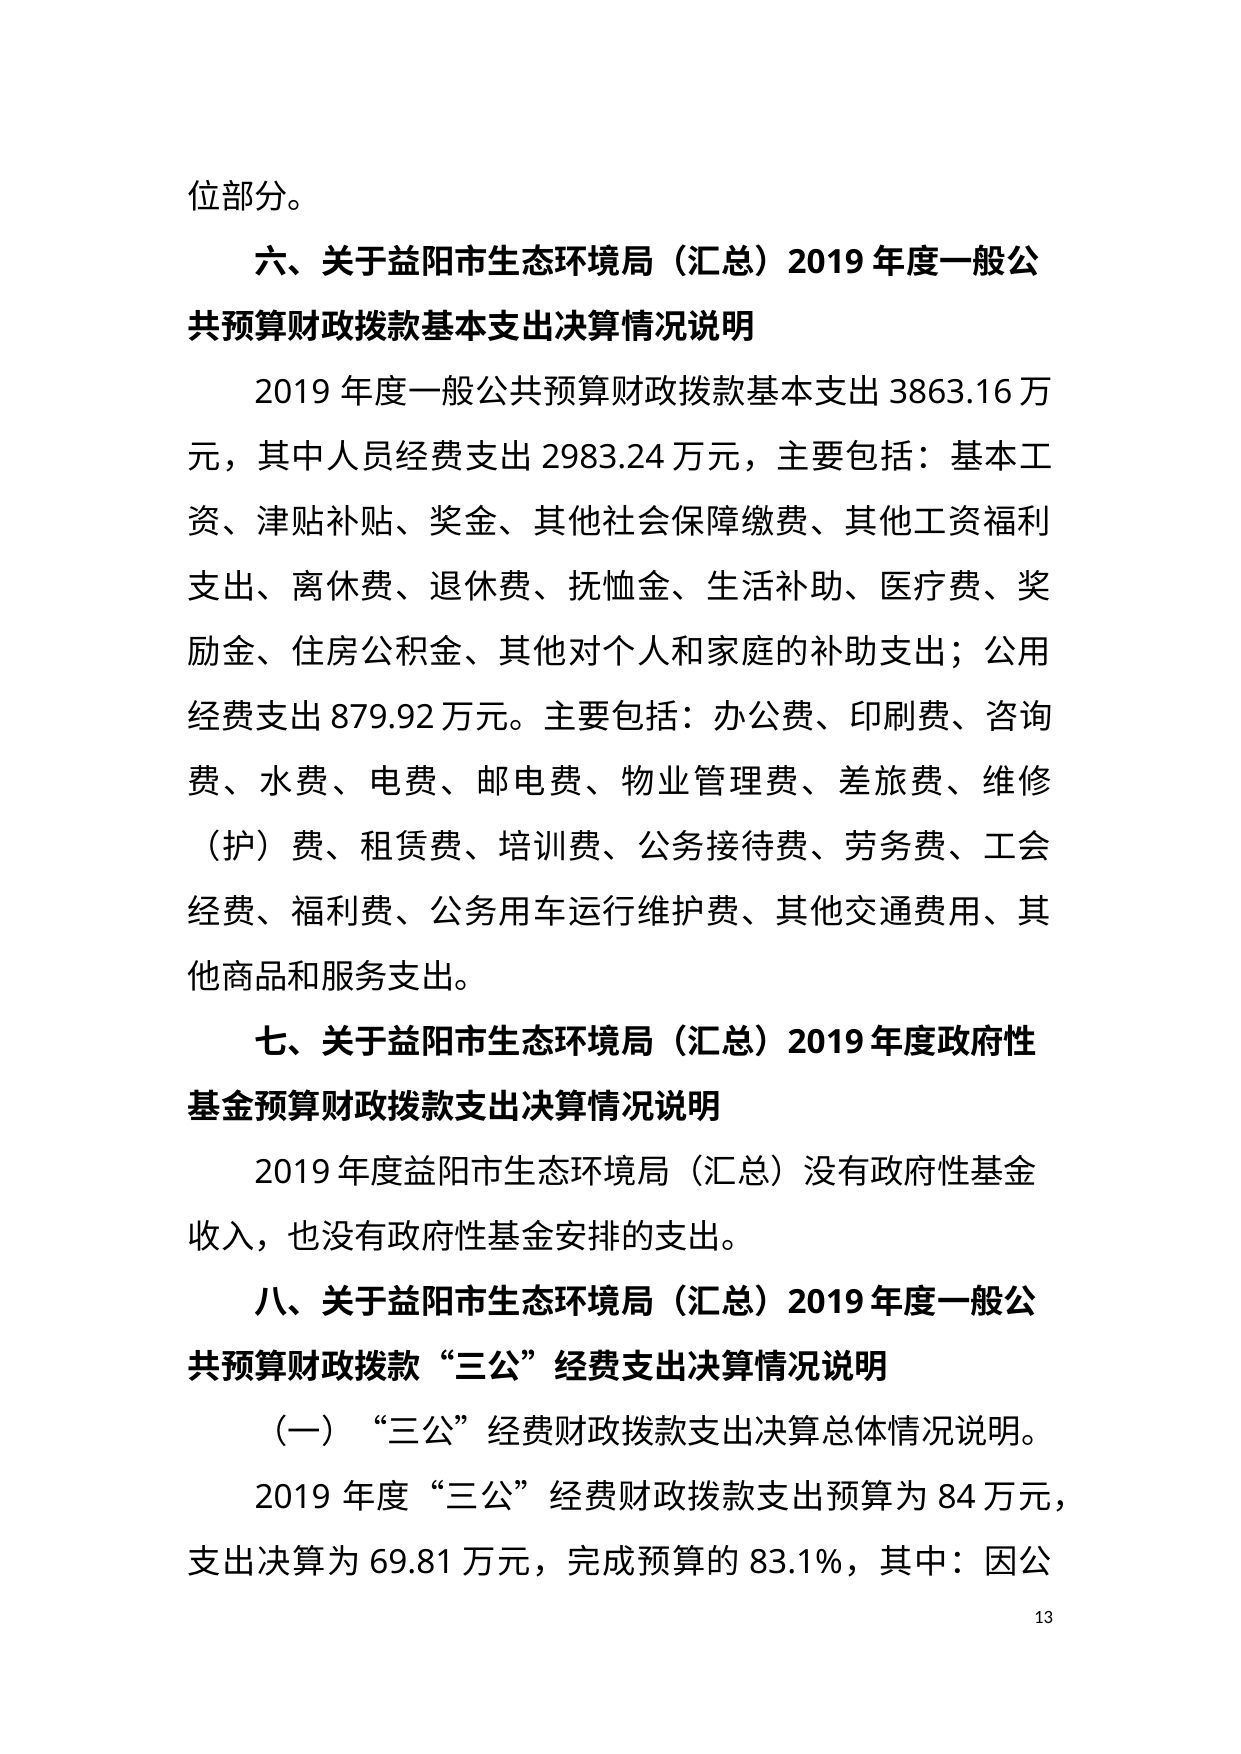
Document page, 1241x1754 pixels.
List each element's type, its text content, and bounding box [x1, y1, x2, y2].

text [187, 1462, 1053, 1592]
text 2019年度益阳市生态环境局（汇总）没有政府性基金收入，也没有政府性基金安排的支出。 [187, 1137, 1053, 1267]
text 七、关于益阳市生态环境局（汇总）2019年度政府性基金预算财政拨款支出决算情况说明 [187, 1007, 1053, 1137]
text （一）“三公”经费财政拨款支出决算总体情况说明。 [187, 1397, 1053, 1462]
text 2019 年度一般公共预算财政拨款基本支出3863.16万元，其中人员经费支出2983.24万元，主要包括：基本工资、津贴补贴、奖金、其他社会保障缴费、其他工资福利支出、离休费、退休费、抚恤金、生活补助、医疗费、奖励金、住房公积金、其他对个人和家庭的补助支出；公用经费支出879.92万元。主要包括：办公费、印刷费、咨询费、水费、电费、邮电费、物业管理费、差旅费、维修（护）费、租赁费、培训费、公务接待费、劳务费、工会经费、福利费、公务用车运行维护费、其他交通费用、其他商品和服务支出。 [187, 357, 1053, 1007]
text 六、关于益阳市生态环境局（汇总）2019 年度一般公共预算财政拨款基本支出决算情况说明 [187, 227, 1053, 357]
text 八、关于益阳市生态环境局（汇总）2019年度一般公共预算财政拨款“三公”经费支出决算情况说明 [187, 1267, 1053, 1397]
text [187, 162, 1053, 227]
